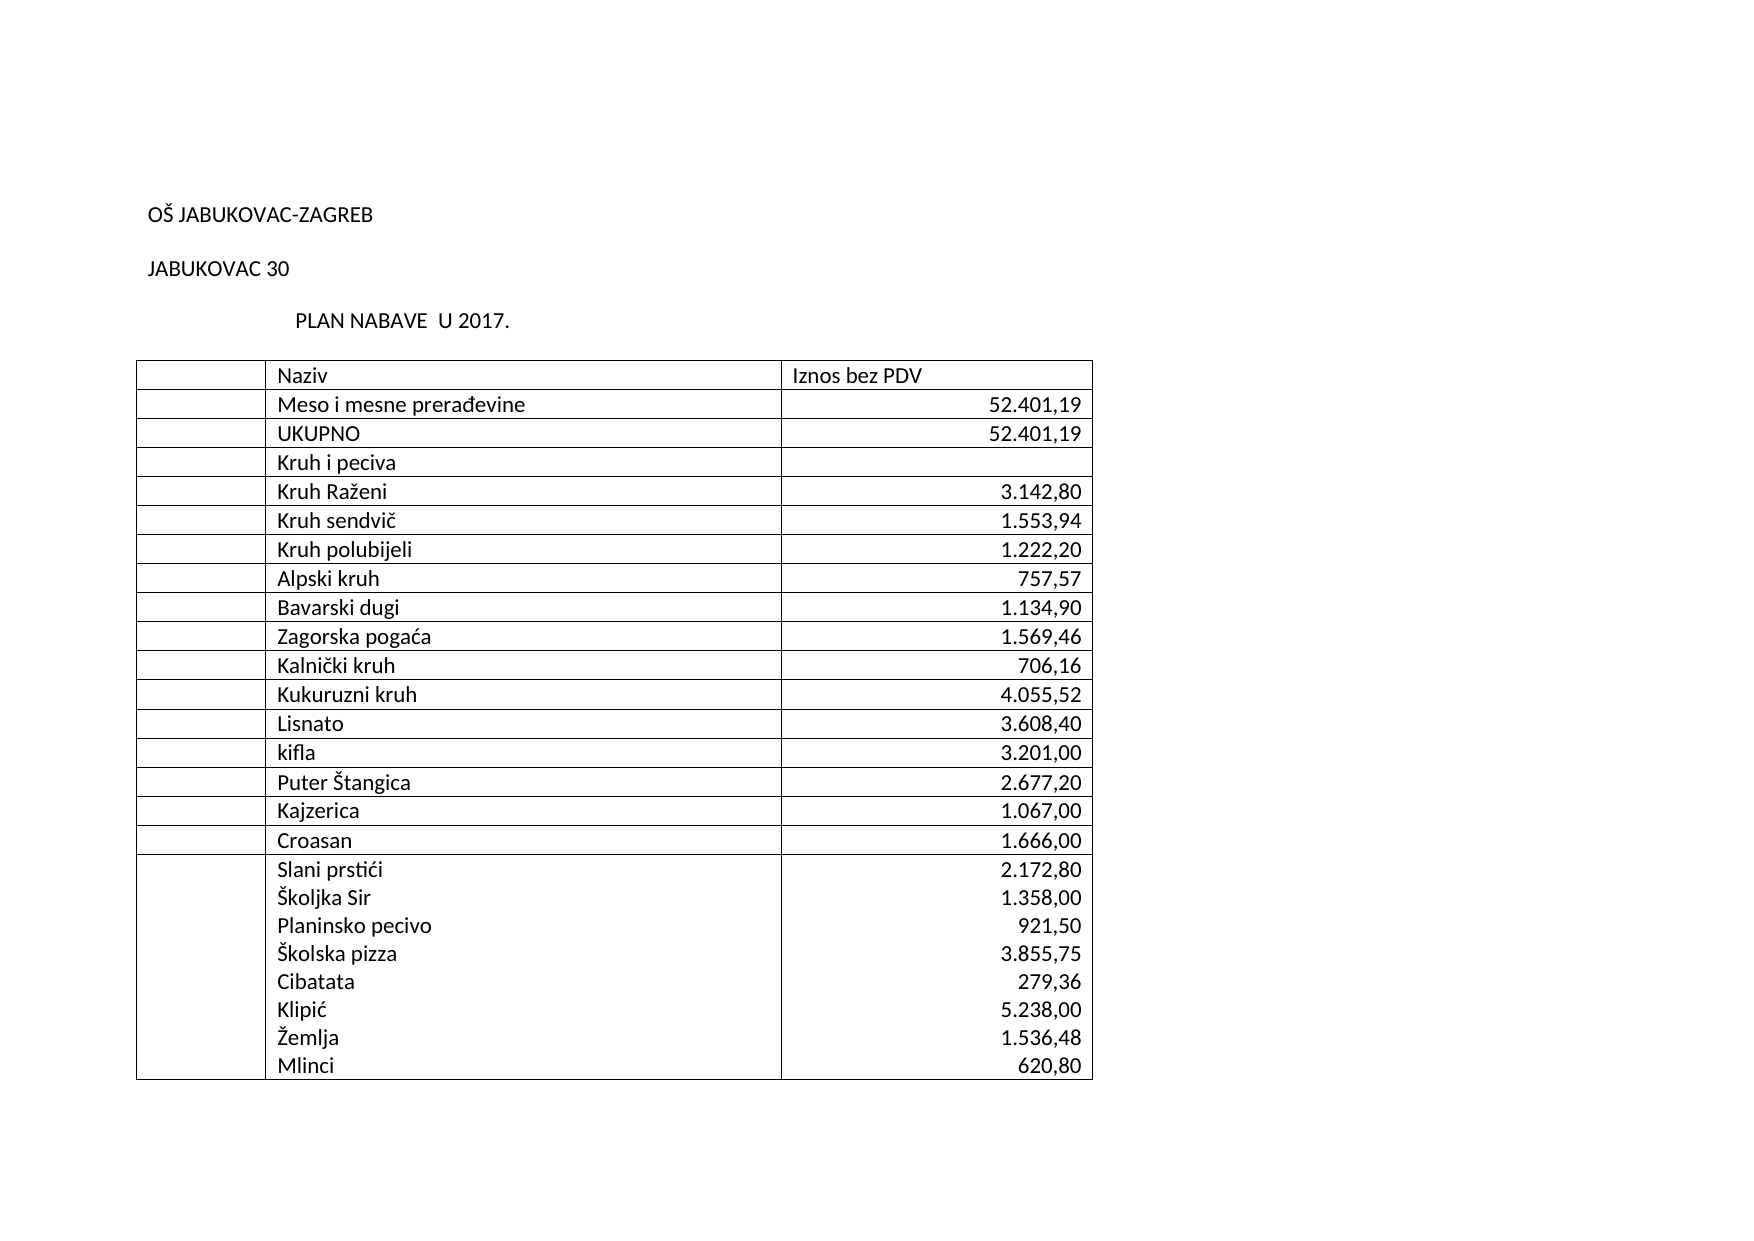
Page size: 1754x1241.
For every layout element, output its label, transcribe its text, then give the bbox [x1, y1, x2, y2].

table_cell Kalnički kruh [266, 651, 781, 679]
table_cell Puter Štangica [266, 768, 781, 796]
table_cell Slani prstići Školjka Sir Planinsko pecivo Školska pizza Cibatata Klipić Žemlja Mlinci [266, 855, 781, 1079]
table_cell 3.608,40 [782, 710, 1092, 737]
table_cell 1.222,20 [782, 535, 1092, 563]
table_cell [137, 855, 265, 1079]
table_cell [137, 739, 265, 767]
table_cell [137, 710, 265, 737]
table_cell Kruh i peciva [266, 448, 781, 476]
table_cell 706,16 [782, 651, 1092, 679]
table_header [137, 361, 265, 389]
table_cell 1.569,46 [782, 622, 1092, 650]
table_cell [137, 768, 265, 796]
table_cell [137, 622, 265, 650]
table_cell 4.055,52 [782, 680, 1092, 708]
table_cell 52.401,19 [782, 390, 1092, 418]
table_cell Bavarski dugi [266, 593, 781, 621]
table_cell [137, 680, 265, 708]
table_cell [137, 535, 265, 563]
table_cell Kukuruzni kruh [266, 680, 781, 708]
text PLAN NABAVE U 2017. [148, 307, 1591, 335]
table_cell [137, 390, 265, 418]
table_cell kifla [266, 739, 781, 767]
table_cell 2.677,20 [782, 768, 1092, 796]
table_cell UKUPNO [266, 419, 781, 447]
table_cell [137, 506, 265, 534]
table_cell Kruh Raženi [266, 477, 781, 505]
table_cell 1.553,94 [782, 506, 1092, 534]
table_cell [137, 419, 265, 447]
table_cell [137, 797, 265, 825]
table_cell [137, 477, 265, 505]
table_cell Alpski kruh [266, 564, 781, 592]
table_cell Zagorska pogaća [266, 622, 781, 650]
table_cell 1.134,90 [782, 593, 1092, 621]
table_cell 52.401,19 [782, 419, 1092, 447]
table_header Naziv [266, 361, 781, 389]
table_cell 757,57 [782, 564, 1092, 592]
table_cell Croasan [266, 826, 781, 854]
table_cell 3.142,80 [782, 477, 1092, 505]
table_cell [137, 448, 265, 476]
table_header Iznos bez PDV [782, 361, 1092, 389]
table_cell 1.666,00 [782, 826, 1092, 854]
text JABUKOVAC 30 [148, 254, 1591, 282]
table_cell 2.172,80 1.358,00 921,50 3.855,75 279,36 5.238,00 1.536,48 620,80 [782, 855, 1092, 1079]
table_cell [137, 564, 265, 592]
table_cell Meso i mesne prerađevine [266, 390, 781, 418]
table_cell Kajzerica [266, 797, 781, 825]
table_cell Kruh sendvič [266, 506, 781, 534]
table_cell 3.201,00 [782, 739, 1092, 767]
text OŠ JABUKOVAC-ZAGREB [148, 201, 1591, 229]
table_cell [137, 826, 265, 854]
table_cell [137, 651, 265, 679]
table_cell [137, 593, 265, 621]
table_cell 1.067,00 [782, 797, 1092, 825]
table_cell Lisnato [266, 710, 781, 737]
table_cell Kruh polubijeli [266, 535, 781, 563]
table_cell [782, 448, 1092, 476]
